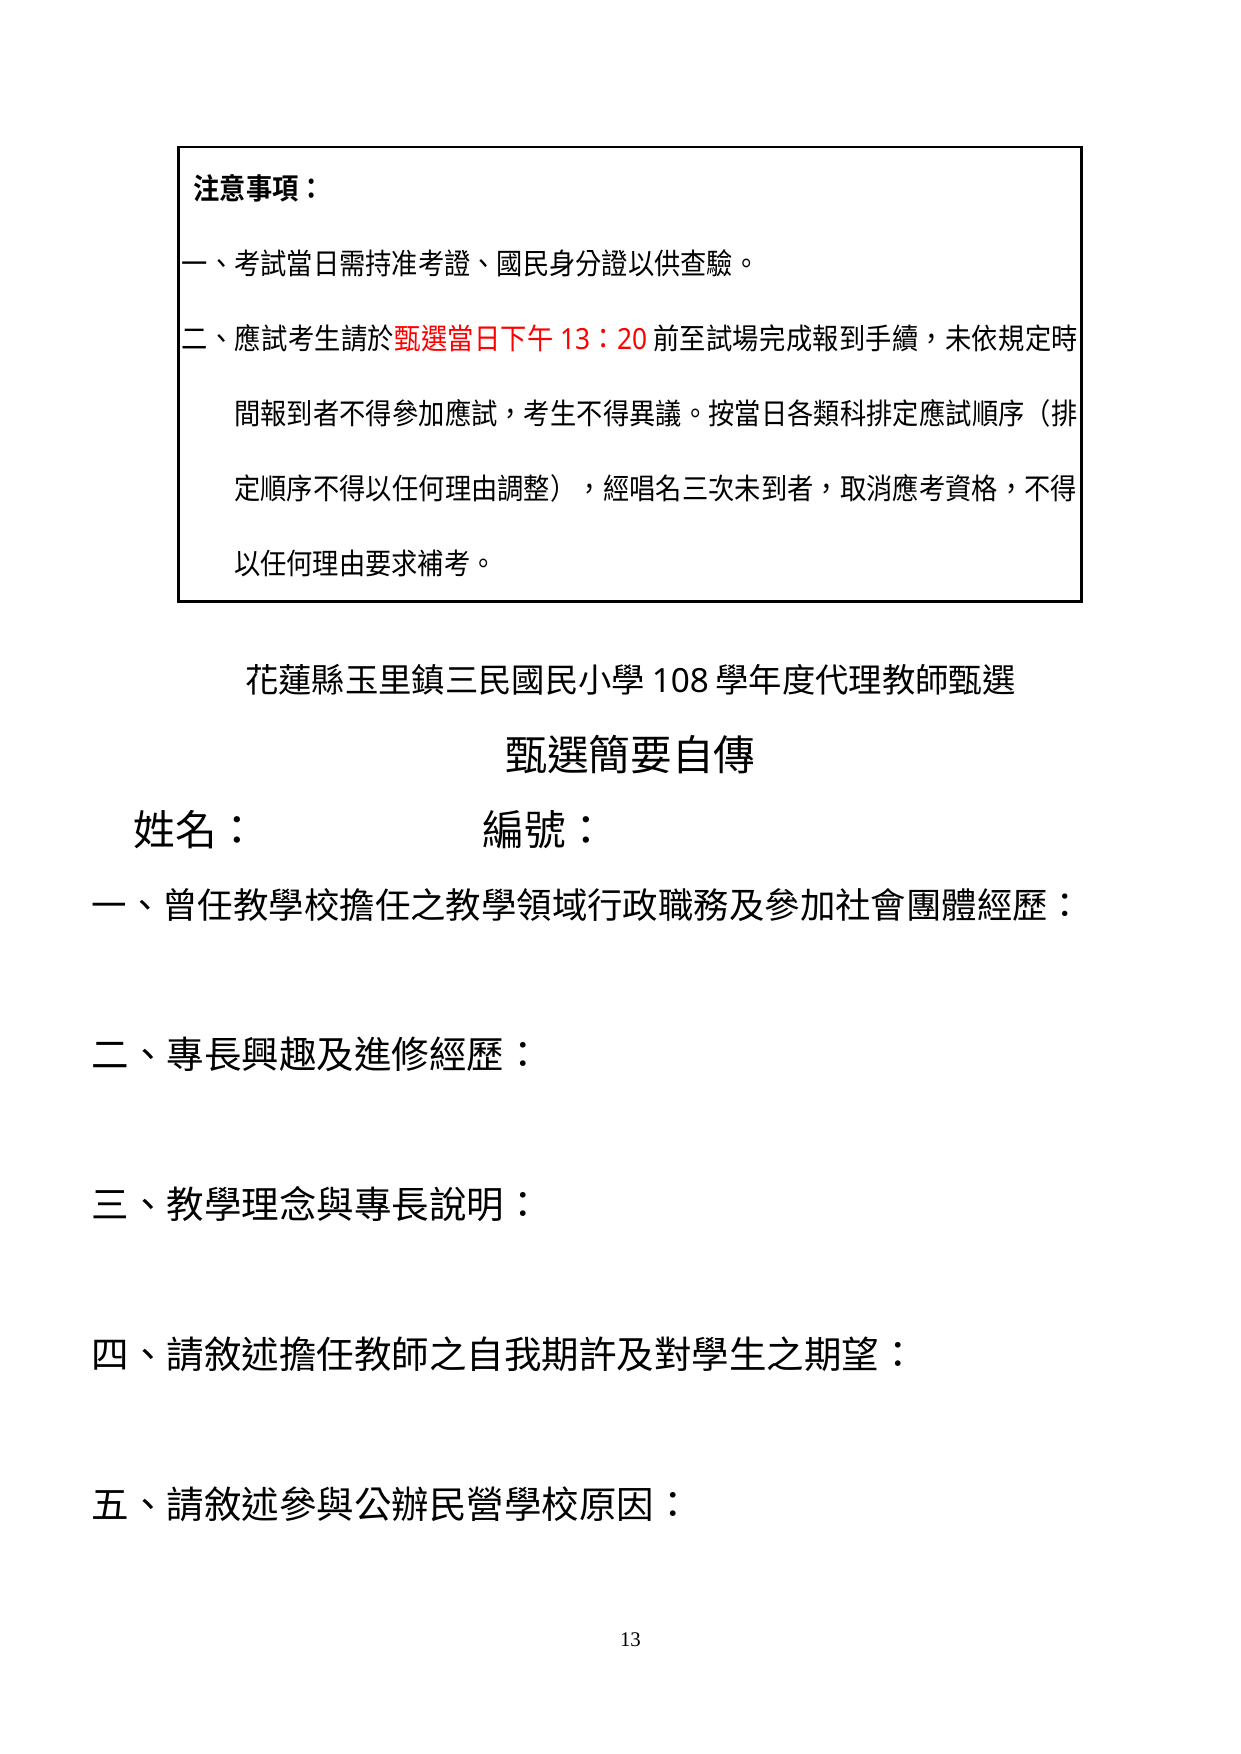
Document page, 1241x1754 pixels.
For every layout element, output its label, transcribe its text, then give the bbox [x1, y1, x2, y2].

text 姓名： 編號： [91, 790, 1113, 865]
text 四、請敘述擔任教師之自我期許及對學生之期望： [91, 1315, 1113, 1390]
text 五、請敘述參與公辦民營學校原因： [91, 1465, 1113, 1540]
text 花蓮縣玉里鎮三民國民小學108學年度代理教師甄選 [148, 640, 1113, 715]
table_cell 注意事項： 一、考試當日需持准考證、國民身分證以供查驗。 二、應試考生請於甄選當日下午13：20前至試場完成報到手續，未依規定時間報到者不得參加應試，考生不得異議。按當日各類科排定應試順序（排定順序不得以任何理由調整），經唱名三次未到者，取消應考資格，不得以任何理由要求補考。 [180, 148, 1080, 599]
text 甄選簡要自傳 [148, 715, 1113, 790]
text 三、教學理念與專長說明： [91, 1165, 1113, 1240]
text 二、專長興趣及進修經歷： [91, 1015, 1113, 1090]
text 一、曾任教學校擔任之教學領域行政職務及參加社會團體經歷： [91, 865, 1113, 940]
